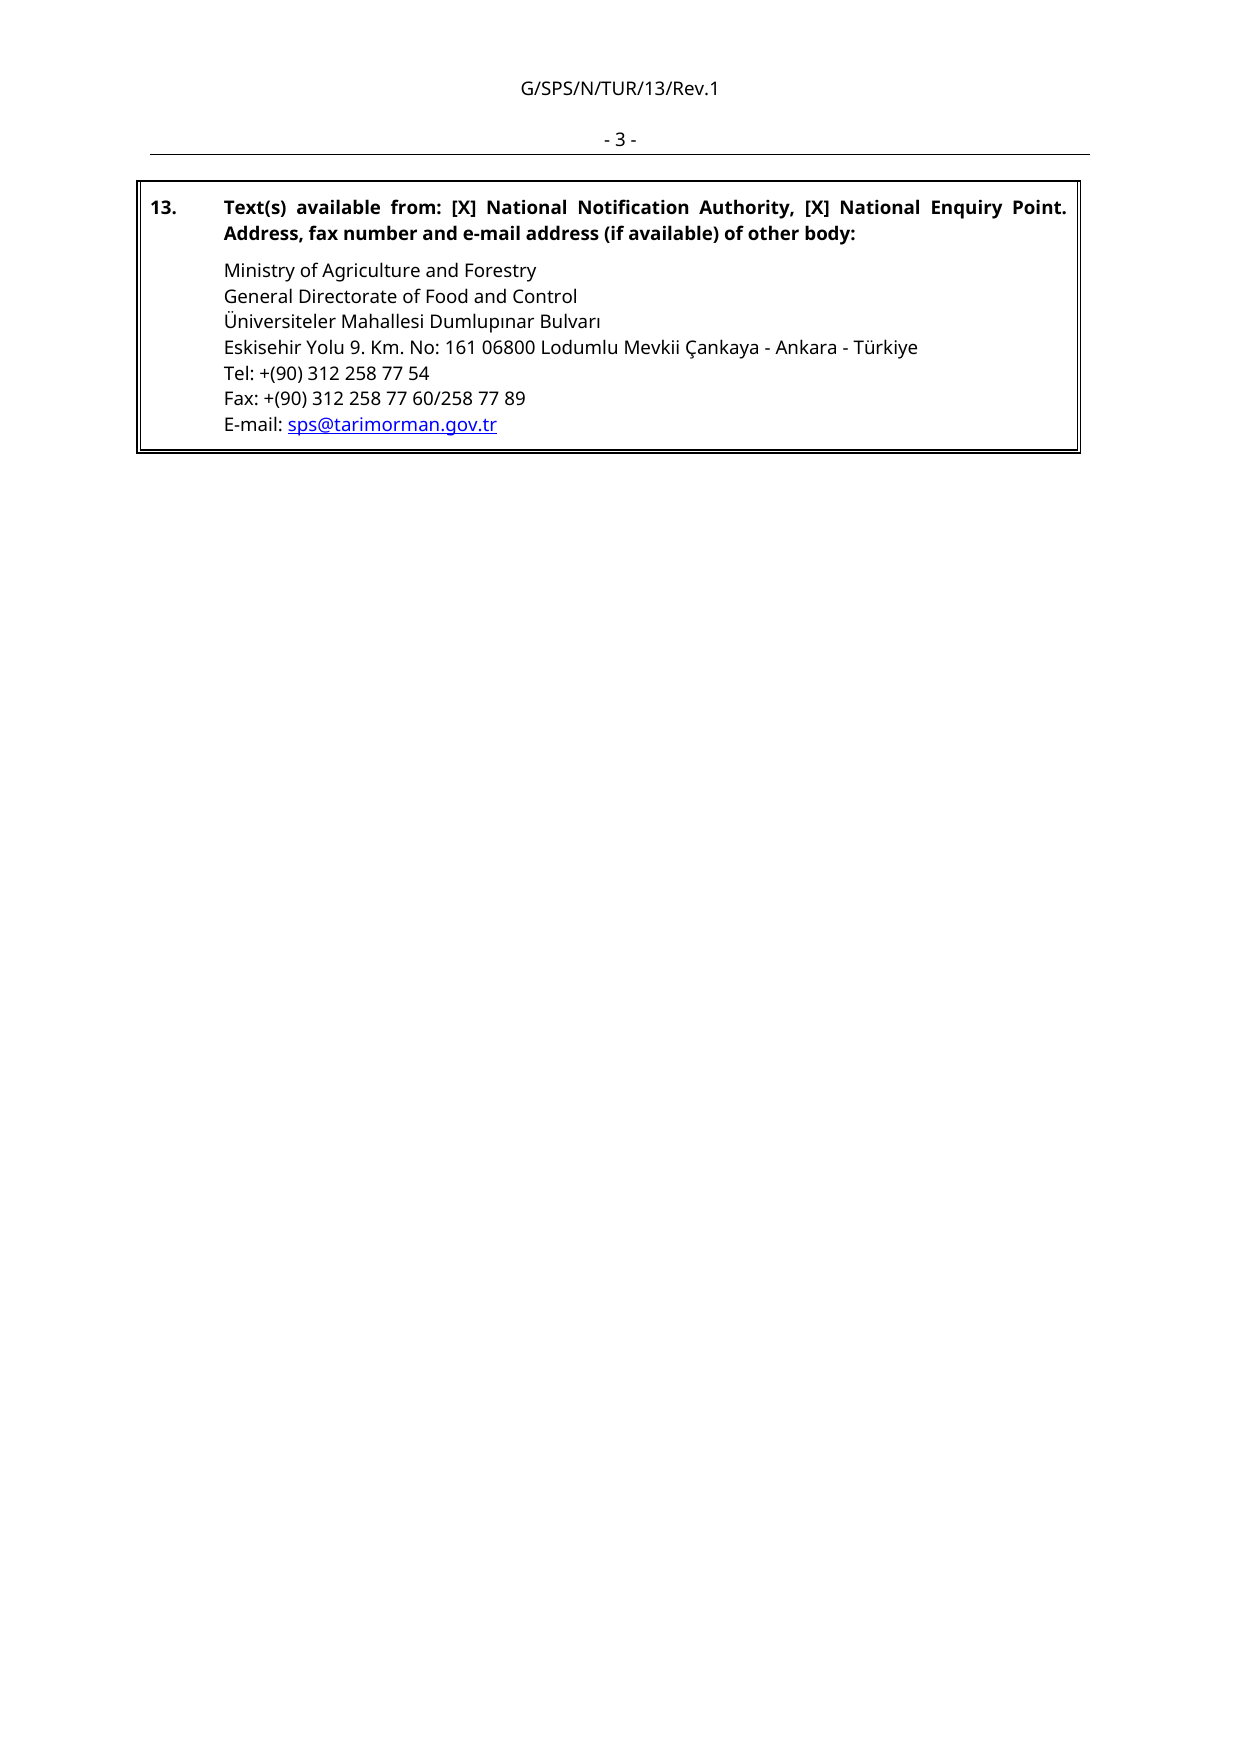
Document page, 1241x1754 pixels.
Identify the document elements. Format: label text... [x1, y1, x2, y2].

table_cell 13. [141, 182, 212, 449]
table_cell Text(s) available from: [X] National Notification Authority, [X] National Enquiry Point. Address, fax number and e-mail address (if available) of other body: Ministry of Agriculture and Forestry General Directorate of Food and Control Üniversiteler Mahallesi Dumlupınar Bulvarı Eskisehir Yolu 9. Km. No: 161 06800 Lodumlu Mevkii Çankaya - Ankara - Türkiye Tel: +(90) 312 258 77 54 Fax: +(90) 312 258 77 60/258 77 89 E-mail: sps@tarimorman.gov.tr [212, 182, 1077, 449]
